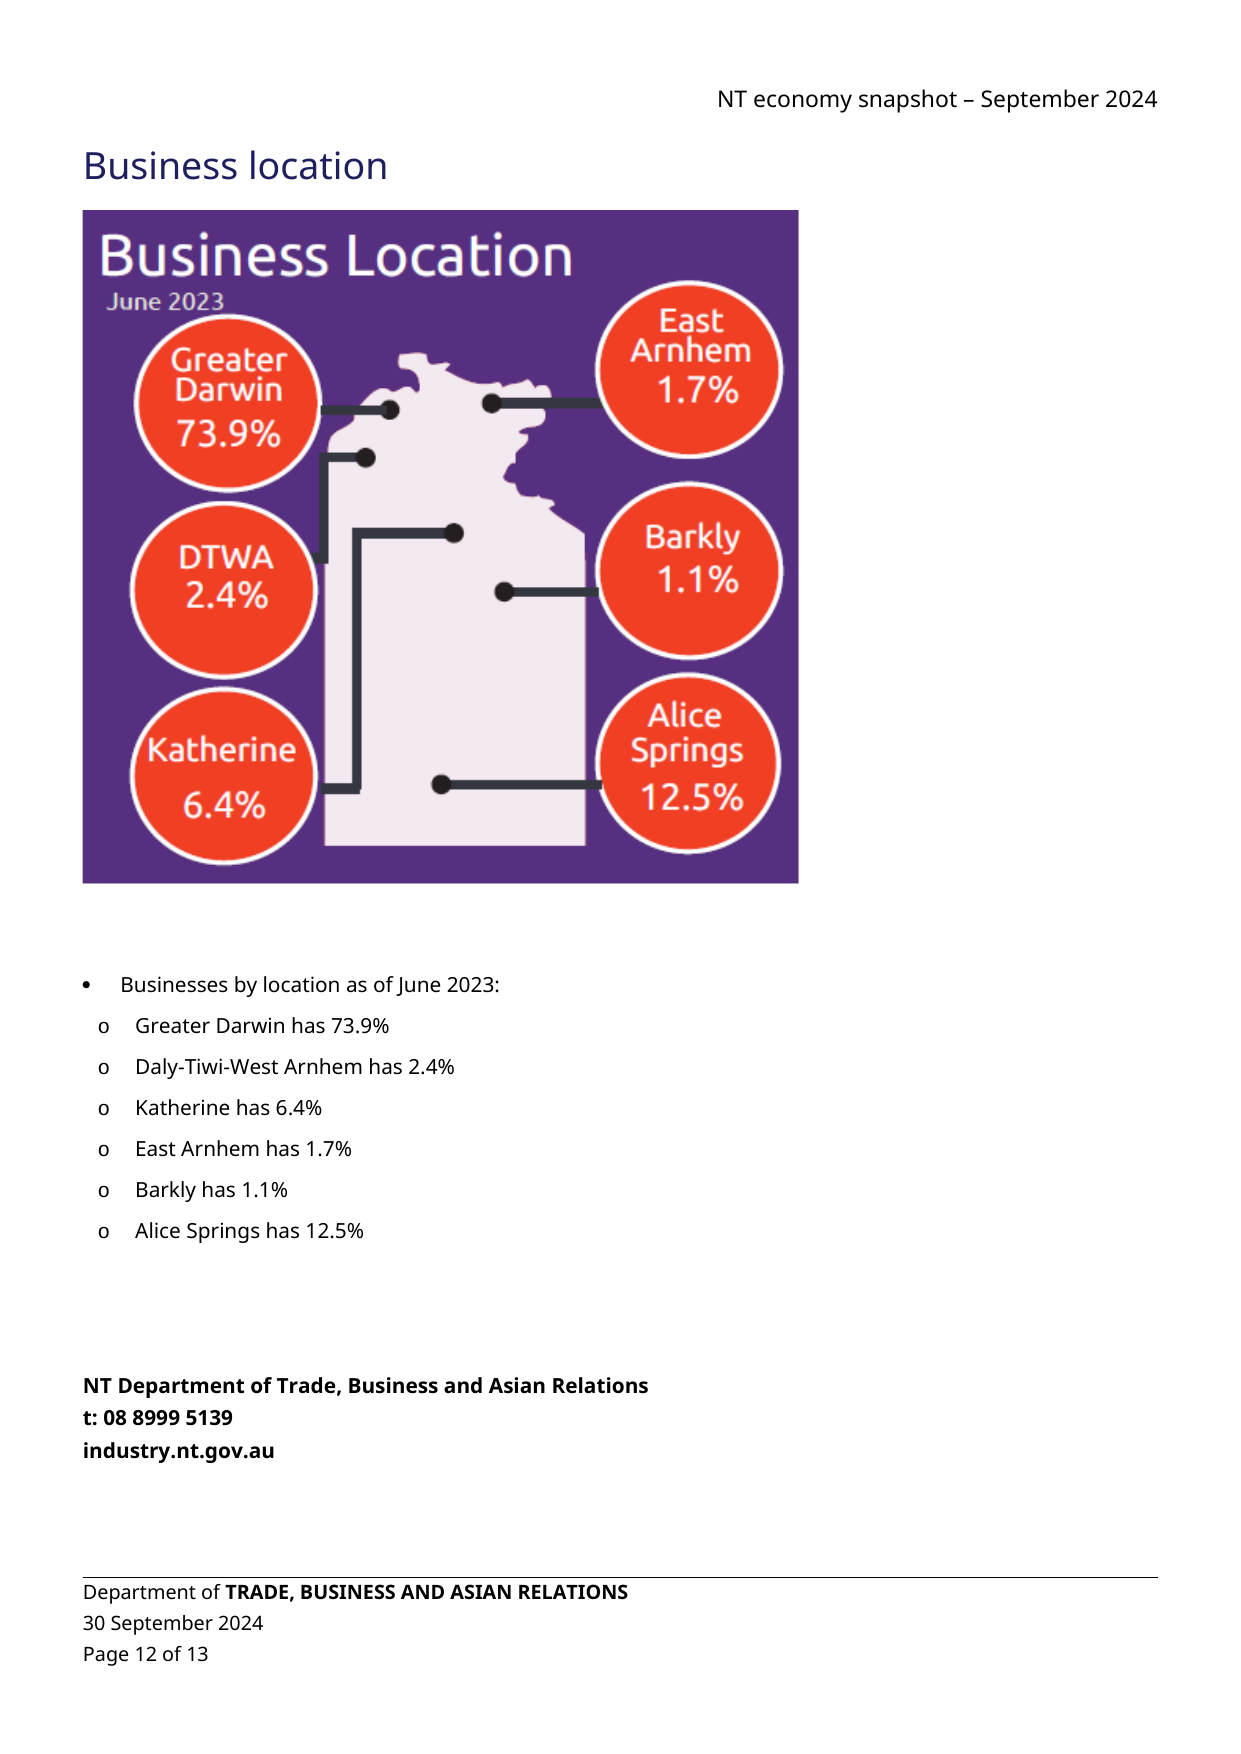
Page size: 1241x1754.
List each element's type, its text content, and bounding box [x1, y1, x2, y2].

subtitle Business location [83, 139, 1157, 190]
list Daly-Tiwi-West Arnhem has 2.4% [97, 1052, 1157, 1081]
list Katherine has 6.4% [97, 1093, 1157, 1122]
list Businesses by location as of June 2023: [83, 970, 1157, 998]
list Alice Springs has 12.5% [97, 1216, 1157, 1245]
text NT Department of Trade, Business and Asian Relations t: 08 8999 5139 industry.nt.gov.au [83, 1371, 1157, 1464]
list East Arnhem has 1.7% [97, 1134, 1157, 1163]
list Greater Darwin has 73.9% [97, 1011, 1157, 1039]
list Barkly has 1.1% [97, 1175, 1157, 1204]
